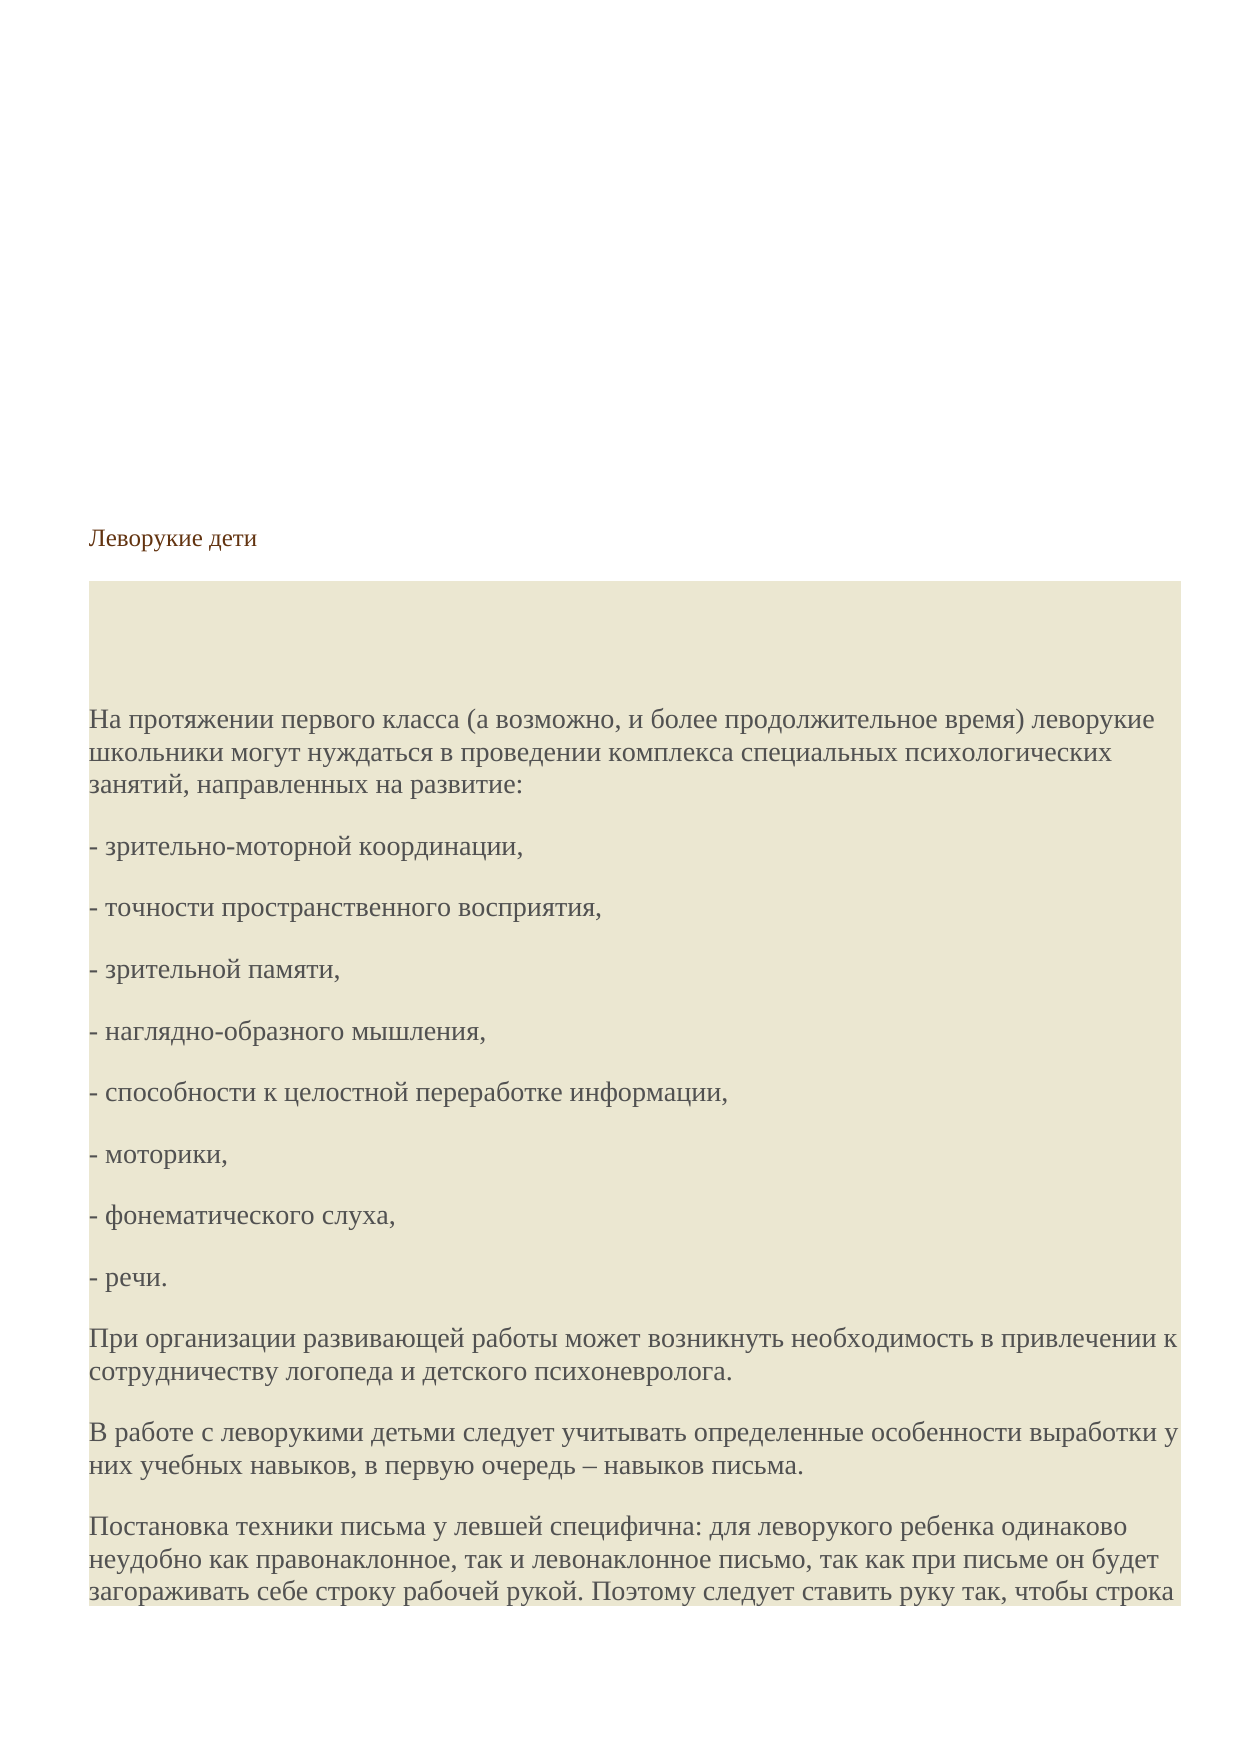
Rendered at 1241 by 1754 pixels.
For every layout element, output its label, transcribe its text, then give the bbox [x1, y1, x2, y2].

text При организации развивающей работы может возникнуть необходимость в привлечении к сотрудничеству логопеда и детского психоневролога. [89, 1321, 1181, 1386]
text - фонематического слуха, [89, 1198, 1181, 1231]
text В работе с леворукими детьми следует учитывать определенные особенности выработки у них учебных навыков, в первую очередь – навыков письма. [89, 1415, 1181, 1480]
text - моторики, [89, 1137, 1181, 1169]
text - речи. [89, 1260, 1181, 1292]
text На протяжении первого класса (а возможно, и более продолжительное время) леворукие школьники могут нуждаться в проведении комплекса специальных психологических занятий, направленных на развитие: [89, 702, 1181, 800]
text - точности пространственного восприятия, [89, 890, 1181, 923]
text - зрительно-моторной координации, [89, 829, 1181, 861]
text - зрительной памяти, [89, 952, 1181, 984]
text - наглядно-образного мышления, [89, 1013, 1181, 1046]
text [89, 1509, 1181, 1606]
text Леворукие дети [89, 523, 1181, 552]
text - способности к целостной переработке информации, [89, 1075, 1181, 1107]
